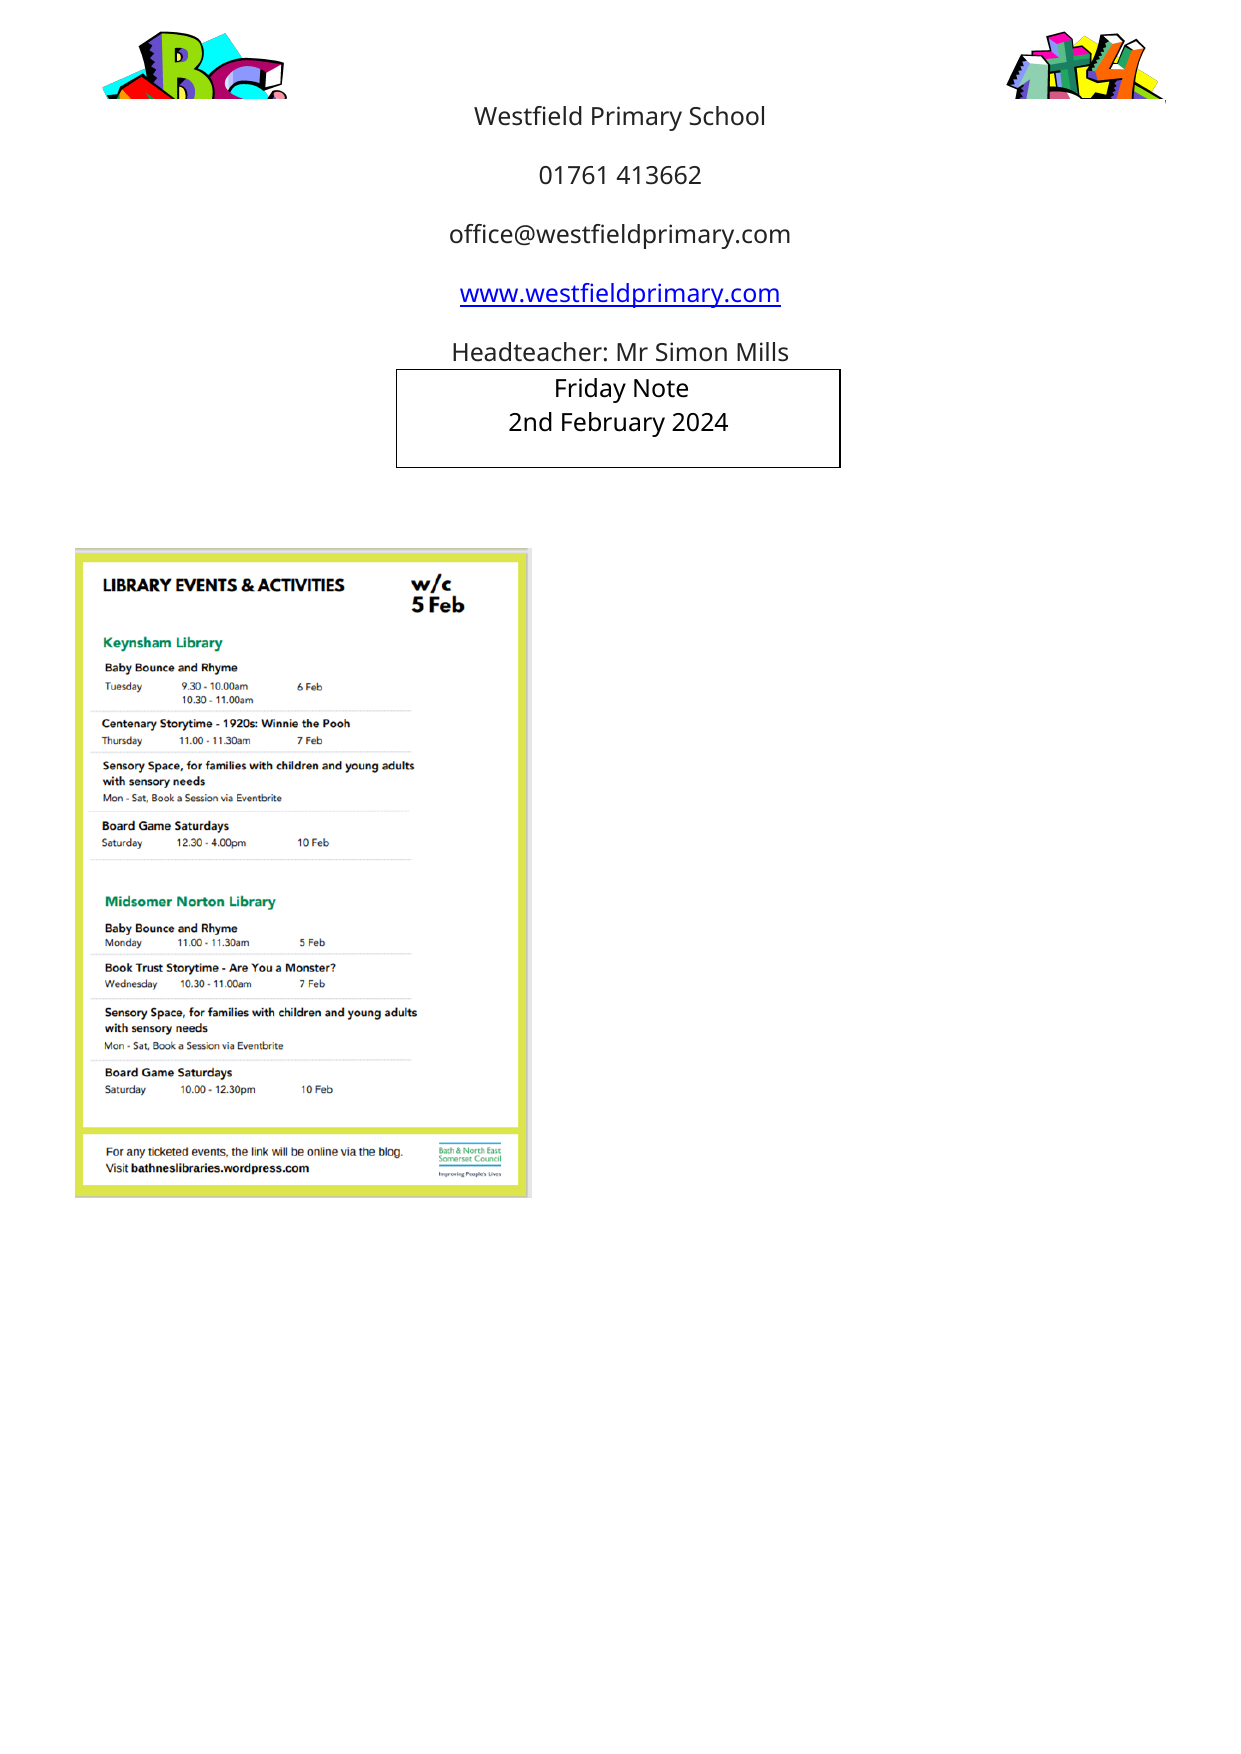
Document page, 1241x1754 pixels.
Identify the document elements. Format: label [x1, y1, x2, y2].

picture [75, 548, 532, 1198]
picture [102, 30, 290, 99]
picture [994, 30, 1167, 187]
